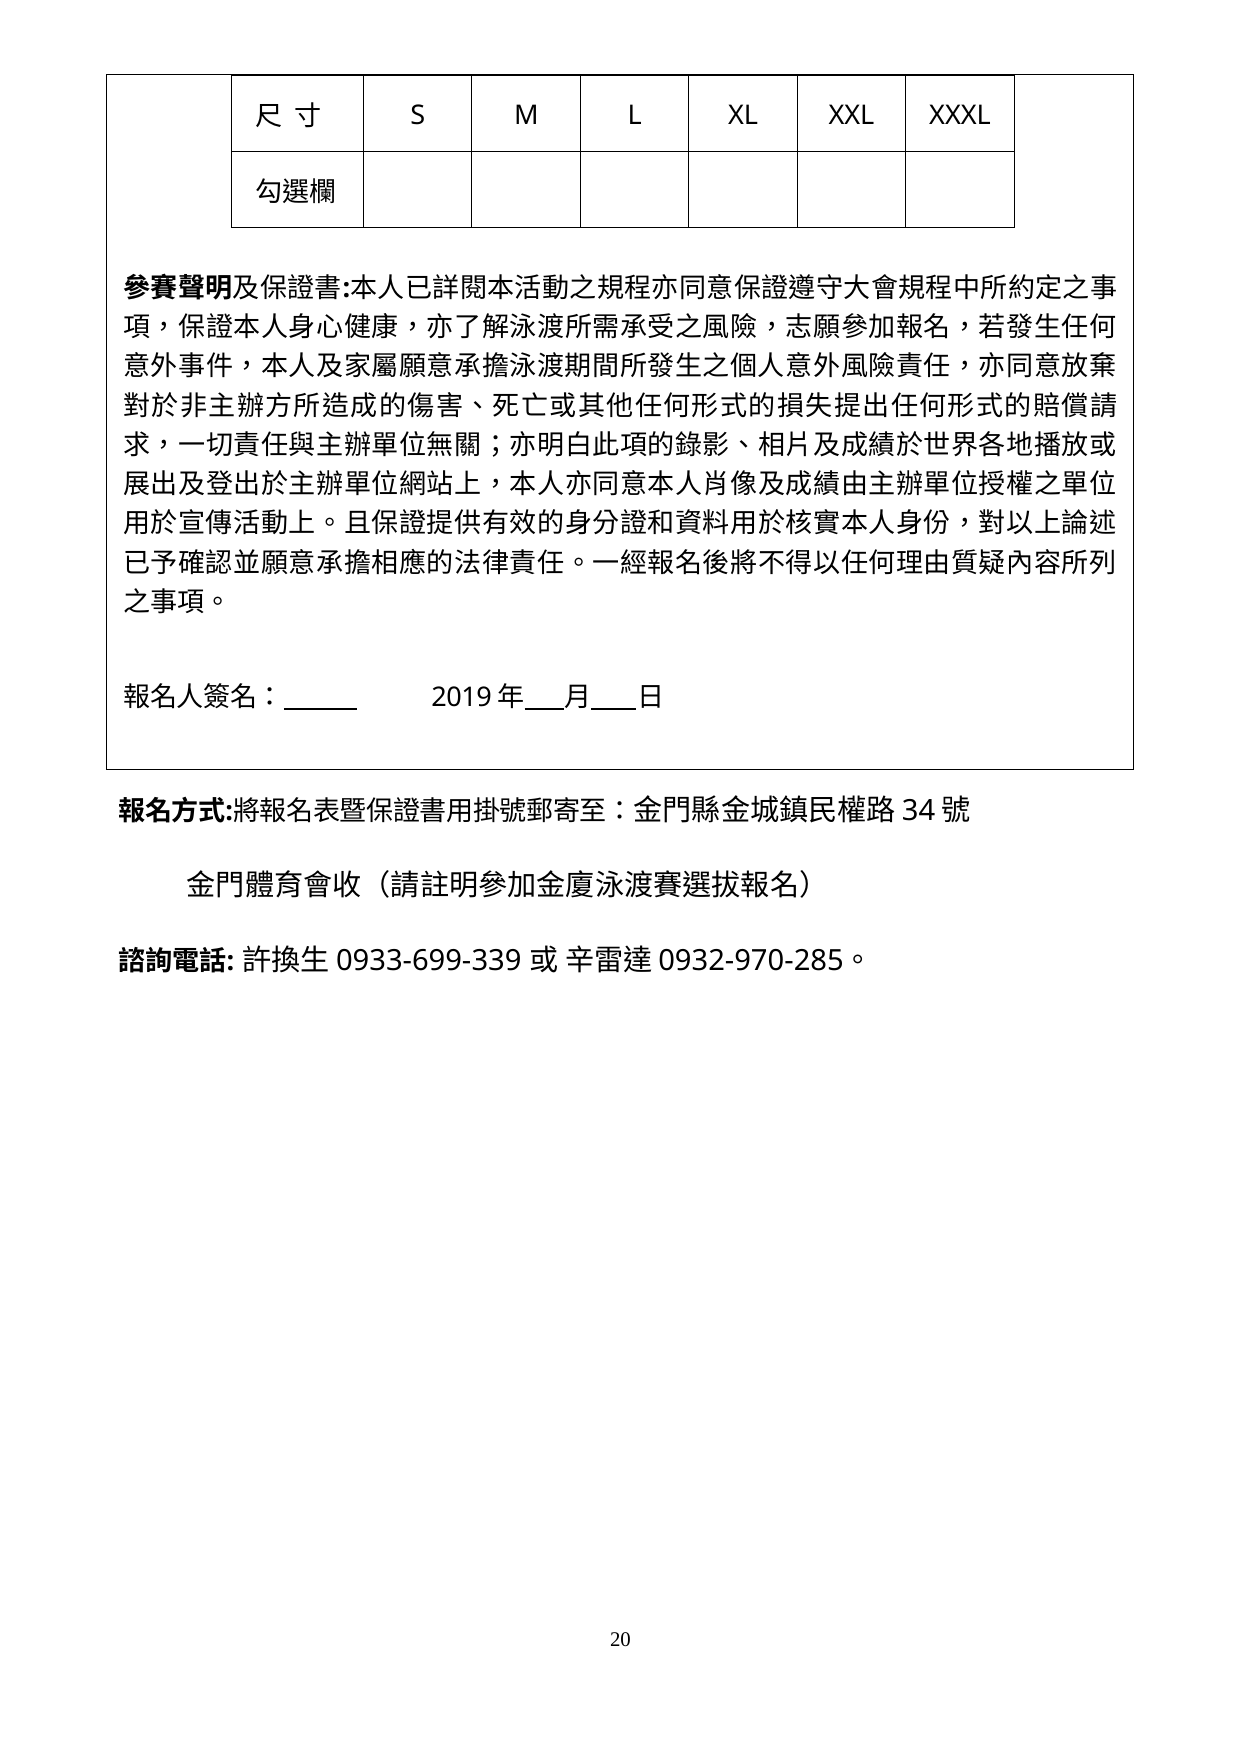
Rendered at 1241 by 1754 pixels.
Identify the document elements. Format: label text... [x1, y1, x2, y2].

text 金門體育會收（請註明參加金廈泳渡賽選拔報名） [118, 845, 1122, 920]
text 諮詢電話: 許換生 0933-699-339 或 辛雷達0932-970-285。 [118, 920, 1122, 995]
text 報名方式:將報名表暨保證書用掛號郵寄至：金門縣金城鎮民權路34號 [118, 770, 1122, 845]
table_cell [107, 75, 1133, 769]
